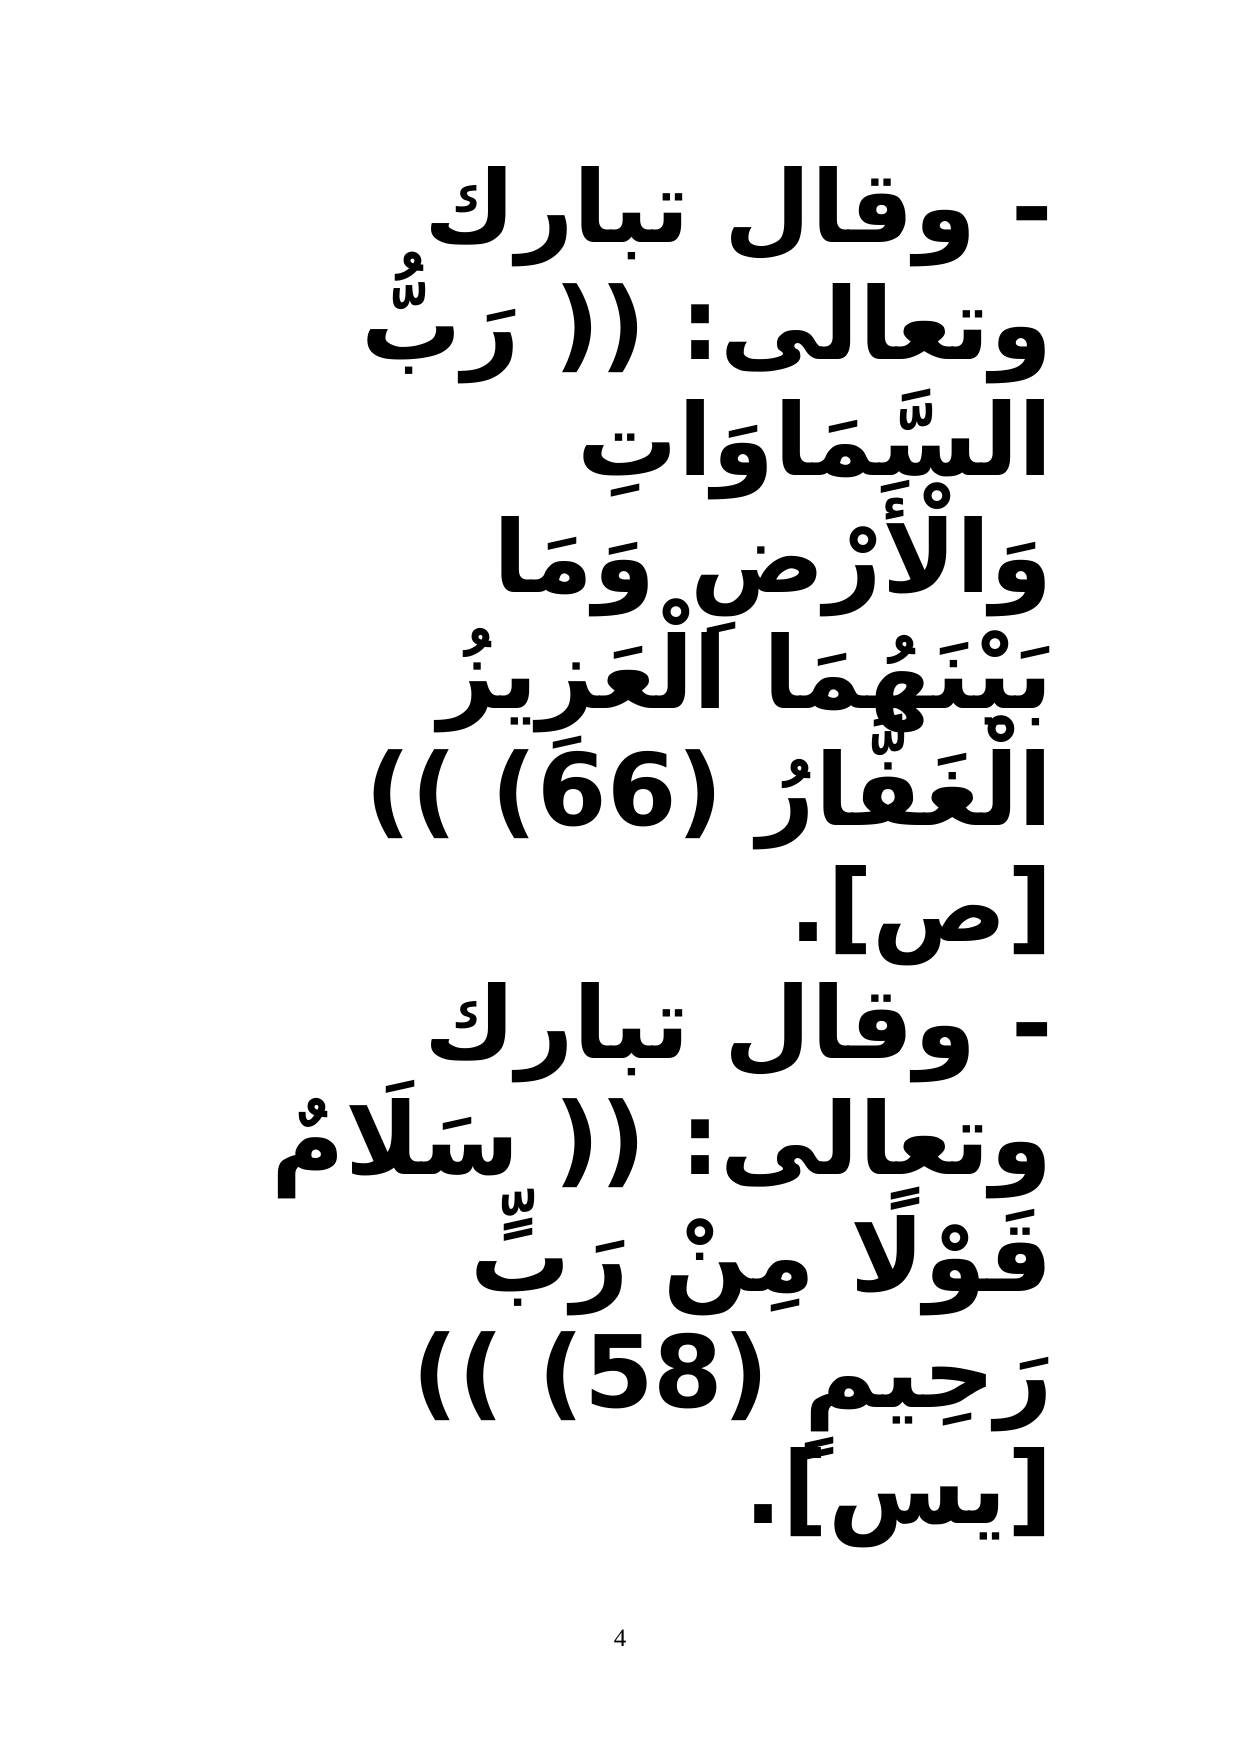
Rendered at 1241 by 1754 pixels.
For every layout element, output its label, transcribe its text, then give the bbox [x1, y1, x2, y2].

text - وقال تبارك وتعالى: (( سَلَامٌ قَوْلًا مِنْ رَبٍّ رَحِيمٍ (58) )) [يس]. [187, 965, 1053, 1547]
text - وقال تبارك وتعالى: (( رَبُّ السَّمَاوَاتِ وَالْأَرْضِ وَمَا بَيْنَهُمَا الْعَزِيزُ الْغَفَّارُ (66) )) [ص]. [187, 150, 1053, 965]
